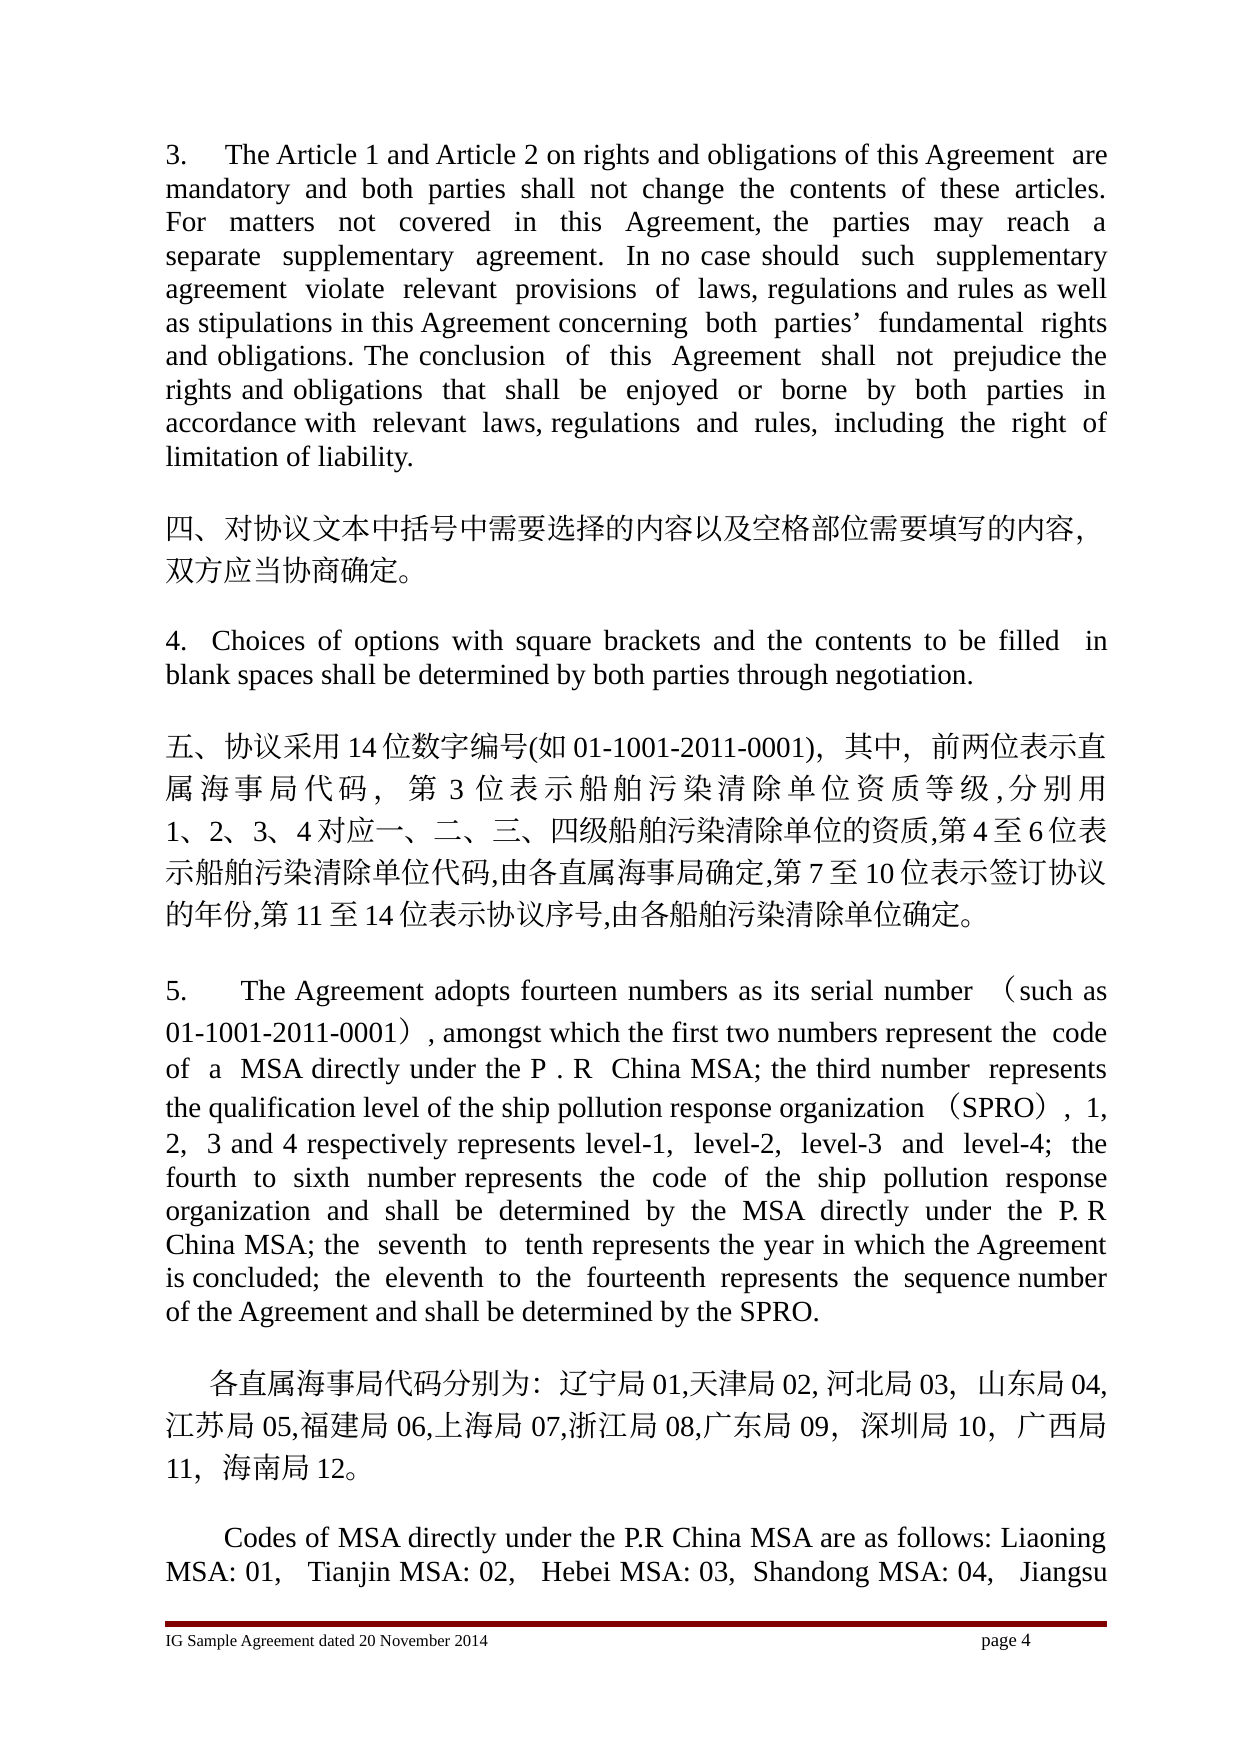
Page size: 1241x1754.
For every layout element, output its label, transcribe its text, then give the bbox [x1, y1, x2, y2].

text 各直属海事局代码分别为：辽宁局01,天津局02, 河北局03，山东局04,江苏局05,福建局06,上海局07,浙江局08,广东局09，深圳局10，广西局11，海南局12。 [165, 1361, 1107, 1487]
text 4. Choices of options with square brackets and the contents to be filled in blank spaces shall be determined by both parties through negotiation. [165, 623, 1107, 691]
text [165, 1520, 1107, 1587]
text 5. The Agreement adopts fourteen numbers as its serial number （such as 01-1001-2011-0001）, amongst which the first two numbers represent the code of a MSA directly under the P . R China MSA; the third number represents the qualification level of the ship pollution response organization （SPRO）, 1, 2, 3 and 4 respectively represents level-1, level-2, level-3 and level-4; the fourth to sixth number represents the code of the ship pollution response organization and shall be determined by the MSA directly under the P. R China MSA; the seventh to tenth represents the year in which the Agreement is concluded; the eleventh to the fourteenth represents the sequence number of the Agreement and shall be determined by the SPRO. [165, 967, 1107, 1327]
text 四、对协议文本中括号中需要选择的内容以及空格部位需要填写的内容，双方应当协商确定。 [165, 506, 1107, 590]
list The Article 1 and Article 2 on rights and obligations of this Agreement are mandatory and both parties shall not change the contents of these articles. For matters not covered in this Agreement, the parties may reach a separate supplementary agreement. In no case should such supplementary agreement violate relevant provisions of laws, regulations and rules as well as stipulations in this Agreement concerning both parties’ fundamental rights and obligations. The conclusion of this Agreement shall not prejudice the rights and obligations that shall be enjoyed or borne by both parties in accordance with relevant laws, regulations and rules, including the right of limitation of liability. [165, 137, 1107, 473]
text 五、 协议采用14位数字编号(如01-1001-2011-0001)，其中，前两位表示直属海事局代码，第3位表示船舶污染清除单位资质等级,分别用1、2、3、4对应一、二、三、四级船舶污染清除单位的资质,第4至6位表示船舶污染清除单位代码,由各直属海事局确定,第7至10位表示签订协议的年份,第11至14位表示协议序号,由各船舶污染清除单位确定。 [165, 724, 1107, 933]
